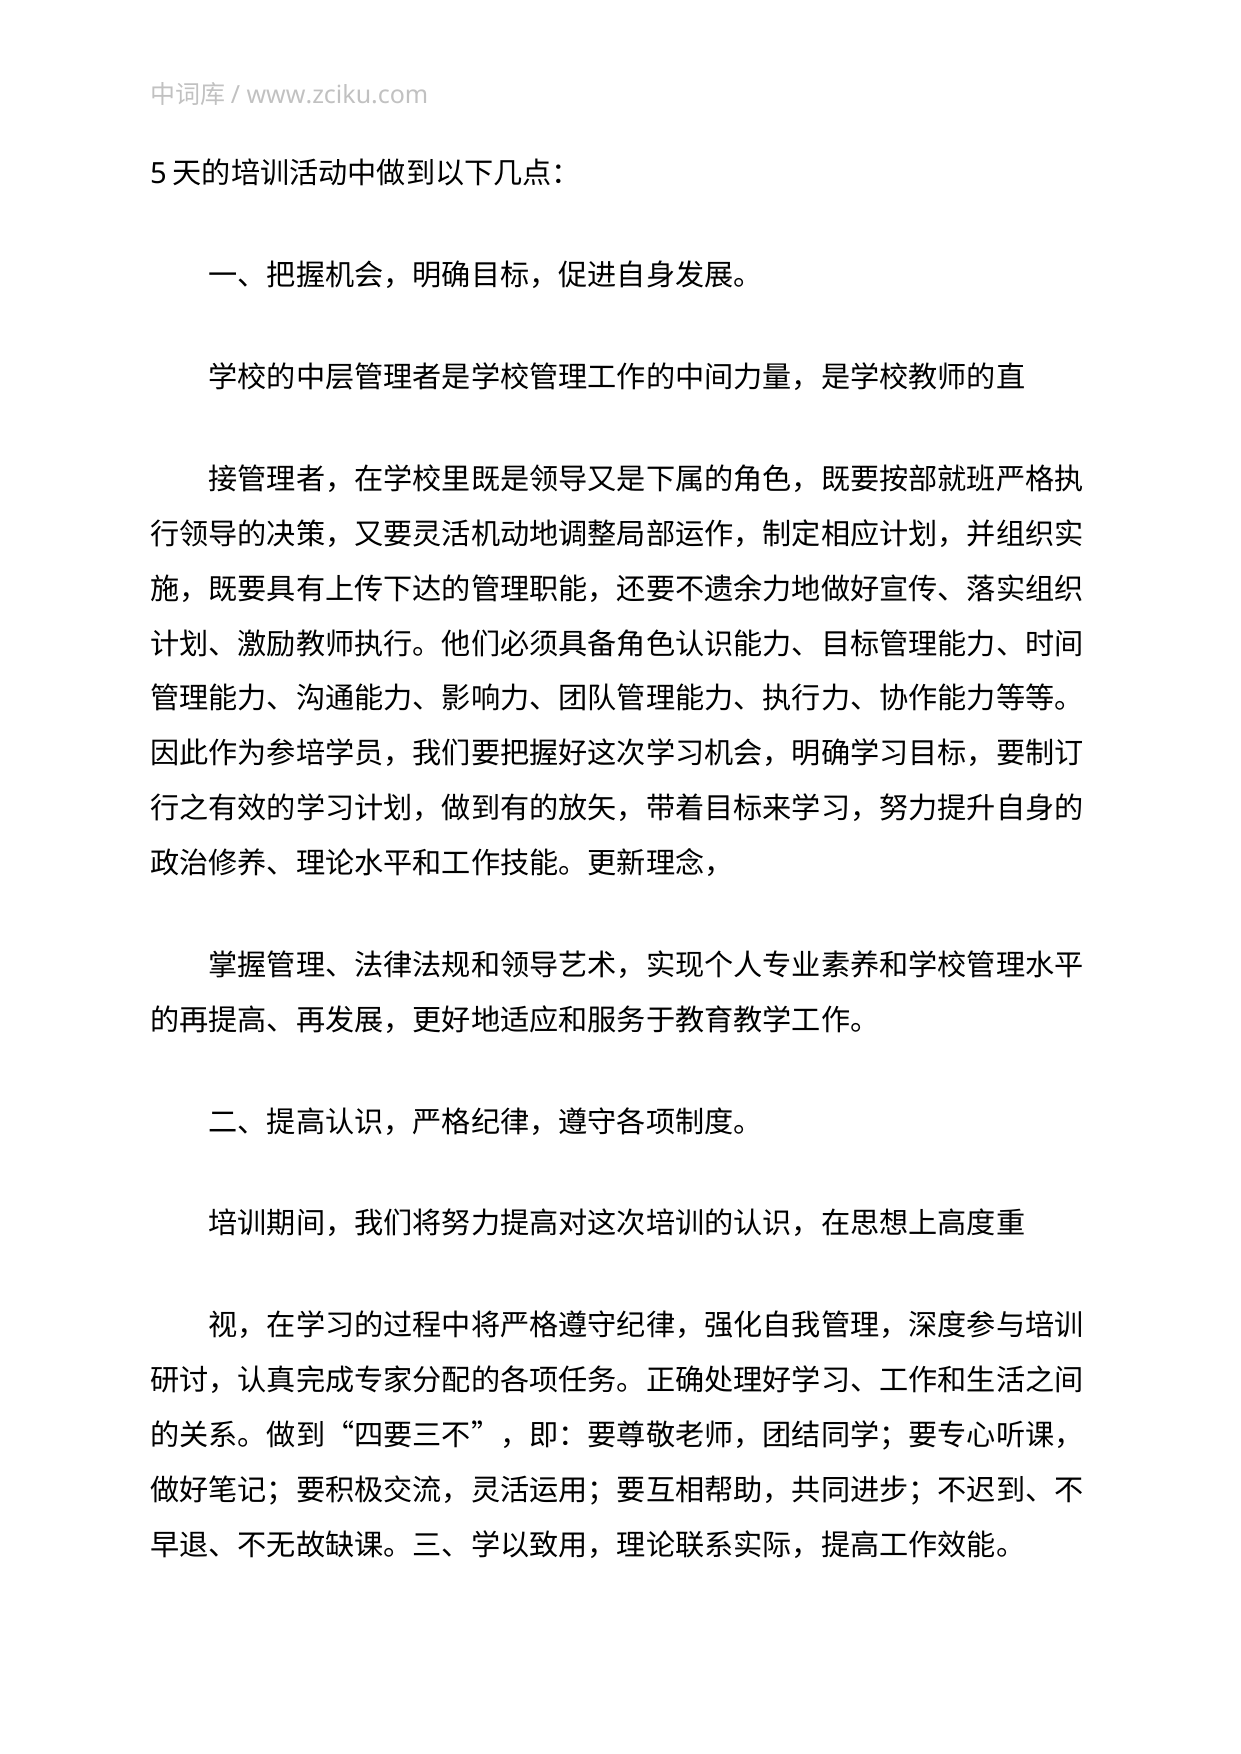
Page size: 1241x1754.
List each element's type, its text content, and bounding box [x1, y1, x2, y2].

text 二、提高认识，严格纪律，遵守各项制度。 [150, 1098, 1090, 1141]
text 接管理者，在学校里既是领导又是下属的角色，既要按部就班严格执行领导的决策，又要灵活机动地调整局部运作，制定相应计划，并组织实施，既要具有上传下达的管理职能，还要不遗余力地做好宣传、落实组织计划、激励教师执行。他们必须具备角色认识能力、目标管理能力、时间管理能力、沟通能力、影响力、团队管理能力、执行力、协作能力等等。因此作为参培学员，我们要把握好这次学习机会，明确学习目标，要制订行之有效的学习计划，做到有的放矢，带着目标来学习，努力提升自身的政治修养、理论水平和工作技能。更新理念， [150, 456, 1090, 882]
text 掌握管理、法律法规和领导艺术，实现个人专业素养和学校管理水平的再提高、再发展，更好地适应和服务于教育教学工作。 [150, 942, 1090, 1039]
text 视，在学习的过程中将严格遵守纪律，强化自我管理，深度参与培训研讨，认真完成专家分配的各项任务。正确处理好学习、工作和生活之间的关系。做到“四要三不”，即：要尊敬老师，团结同学；要专心听课，做好笔记；要积极交流，灵活运用；要互相帮助，共同进步；不迟到、不早退、不无故缺课。三、学以致用，理论联系实际，提高工作效能。 [150, 1302, 1090, 1564]
text 学校的中层管理者是学校管理工作的中间力量，是学校教师的直 [150, 354, 1090, 396]
text 一、把握机会，明确目标，促进自身发展。 [150, 252, 1090, 294]
text 培训期间，我们将努力提高对这次培训的认识，在思想上高度重 [150, 1200, 1090, 1242]
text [150, 150, 1090, 192]
